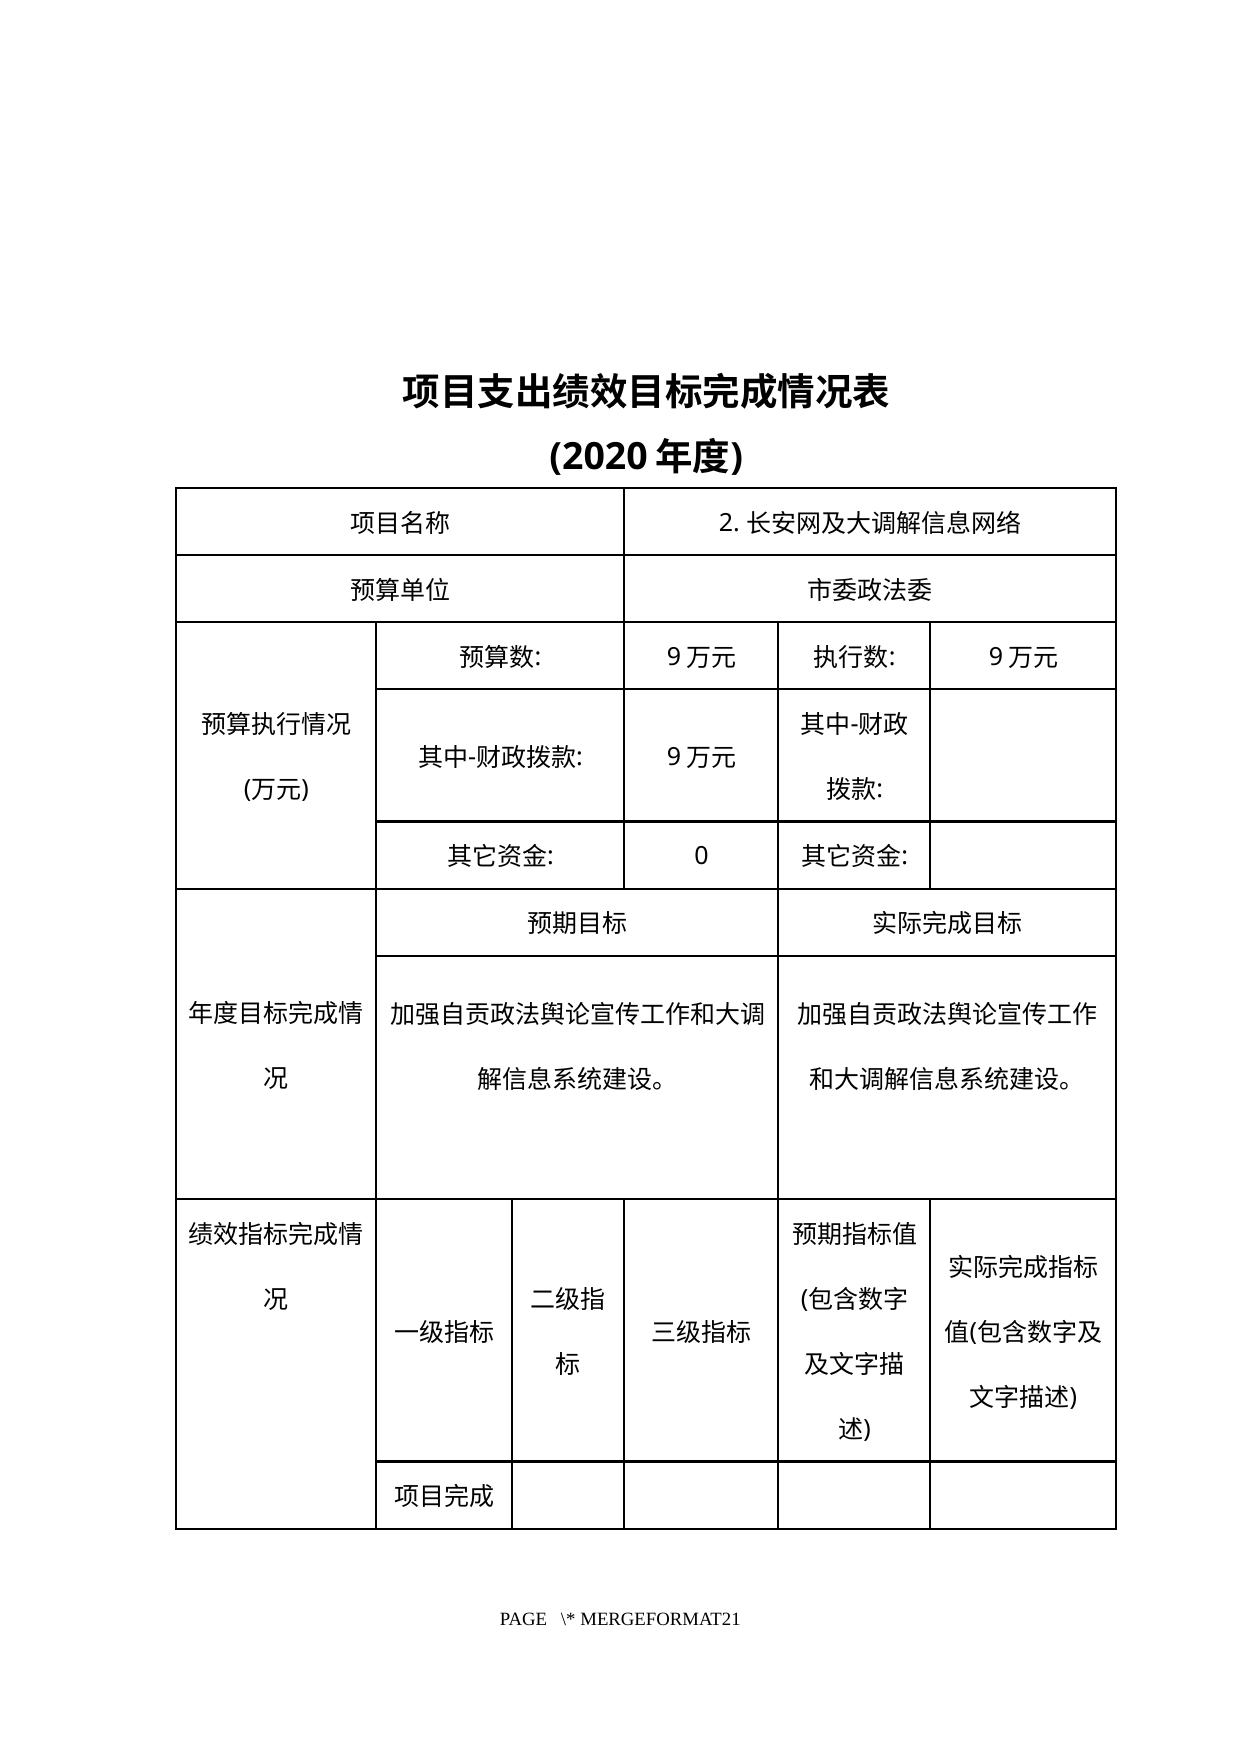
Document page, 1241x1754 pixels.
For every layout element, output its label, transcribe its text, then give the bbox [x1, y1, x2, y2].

table_cell [931, 1463, 1115, 1527]
table_cell 项目名称 [177, 489, 623, 554]
table_cell 一级指标 [377, 1200, 511, 1460]
table_cell 二级指标 [513, 1200, 623, 1460]
table_cell 三级指标 [625, 1200, 777, 1460]
table_cell 实际完成目标 [779, 890, 1115, 954]
table_cell 项目完成指标 [377, 1463, 511, 1527]
table_cell [779, 1463, 929, 1527]
table_cell [625, 1463, 777, 1527]
table_cell 加强自贡政法舆论宣传工作和大调解信息系统建设。 [779, 957, 1115, 1198]
table_cell 预期目标 [377, 890, 777, 954]
table_cell [931, 823, 1115, 887]
table_cell 9万元 [625, 623, 777, 688]
table_cell 0 [625, 823, 777, 887]
table_cell 年度目标完成情况 [177, 890, 375, 1198]
table_cell 实际完成指标值(包含数字及文字描述) [931, 1200, 1115, 1460]
table_cell 9万元 [931, 623, 1115, 688]
table_cell 预算数: [377, 623, 623, 688]
table_header 项目支出绩效目标完成情况表 [176, 357, 1116, 422]
table_cell 绩效指标完成情况 [177, 1200, 375, 1527]
table_cell 执行数: [779, 623, 929, 688]
table_cell 预算执行情况(万元) [177, 623, 375, 887]
table_cell 其中-财政拨款: [377, 690, 623, 820]
table_cell 其中-财政拨款: [779, 690, 929, 820]
table_cell [513, 1463, 623, 1527]
table_cell [931, 690, 1115, 820]
table_cell 其它资金: [377, 823, 623, 887]
table_cell 加强自贡政法舆论宣传工作和大调解信息系统建设。 [377, 957, 777, 1198]
table_cell 2. 长安网及大调解信息网络 [625, 489, 1115, 554]
table_cell 预算单位 [177, 556, 623, 621]
table_cell 其它资金: [779, 823, 929, 887]
table_cell 市委政法委 [625, 556, 1115, 621]
table_cell 9万元 [625, 690, 777, 820]
table_cell (2020年度) [176, 422, 1116, 487]
table_cell 预期指标值(包含数字及文字描述) [779, 1200, 929, 1460]
